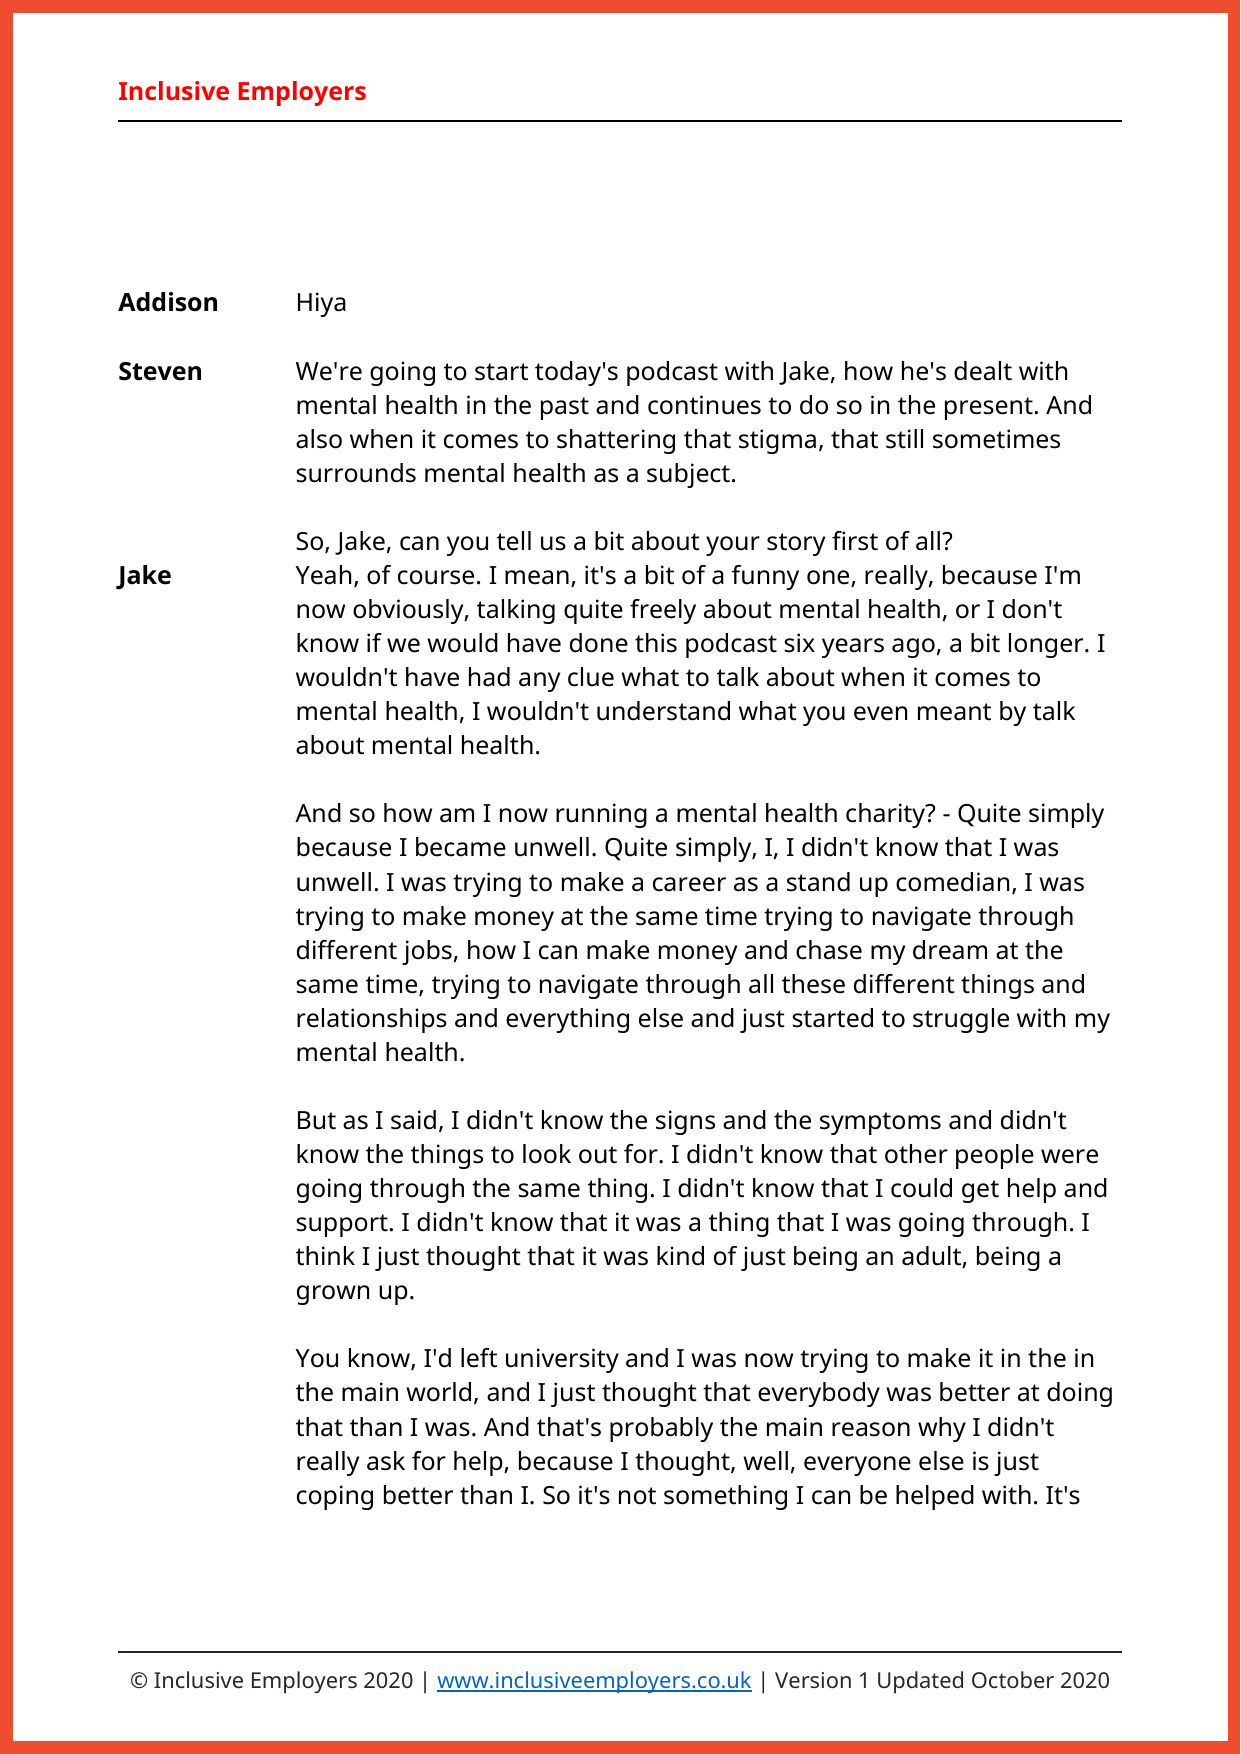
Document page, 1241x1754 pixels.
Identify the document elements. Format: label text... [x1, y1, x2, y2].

text Jake Yeah, of course. I mean, it's a bit of a funny one, really, because I'm now obviously, talking quite freely about mental health, or I don't know if we would have done this podcast six years ago, a bit longer. I wouldn't have had any clue what to talk about when it comes to mental health, I wouldn't understand what you even meant by talk about mental health. [118, 558, 1122, 762]
text And so how am I now running a mental health charity? - Quite simply because I became unwell. Quite simply, I, I didn't know that I was unwell. I was trying to make a career as a stand up comedian, I was trying to make money at the same time trying to navigate through different jobs, how I can make money and chase my dream at the same time, trying to navigate through all these different things and relationships and everything else and just started to struggle with my mental health. [295, 796, 1122, 1068]
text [295, 1341, 1122, 1511]
text Addison Hiya [118, 285, 1122, 319]
text But as I said, I didn't know the signs and the symptoms and didn't know the things to look out for. I didn't know that other people were going through the same thing. I didn't know that I could get help and support. I didn't know that it was a thing that I was going through. I think I just thought that it was kind of just being an adult, being a grown up. [295, 1103, 1122, 1307]
text Steven We're going to start today's podcast with Jake, how he's dealt with mental health in the past and continues to do so in the present. And also when it comes to shattering that stigma, that still sometimes surrounds mental health as a subject. [118, 353, 1122, 489]
text So, Jake, can you tell us a bit about your story first of all? [295, 523, 1122, 558]
